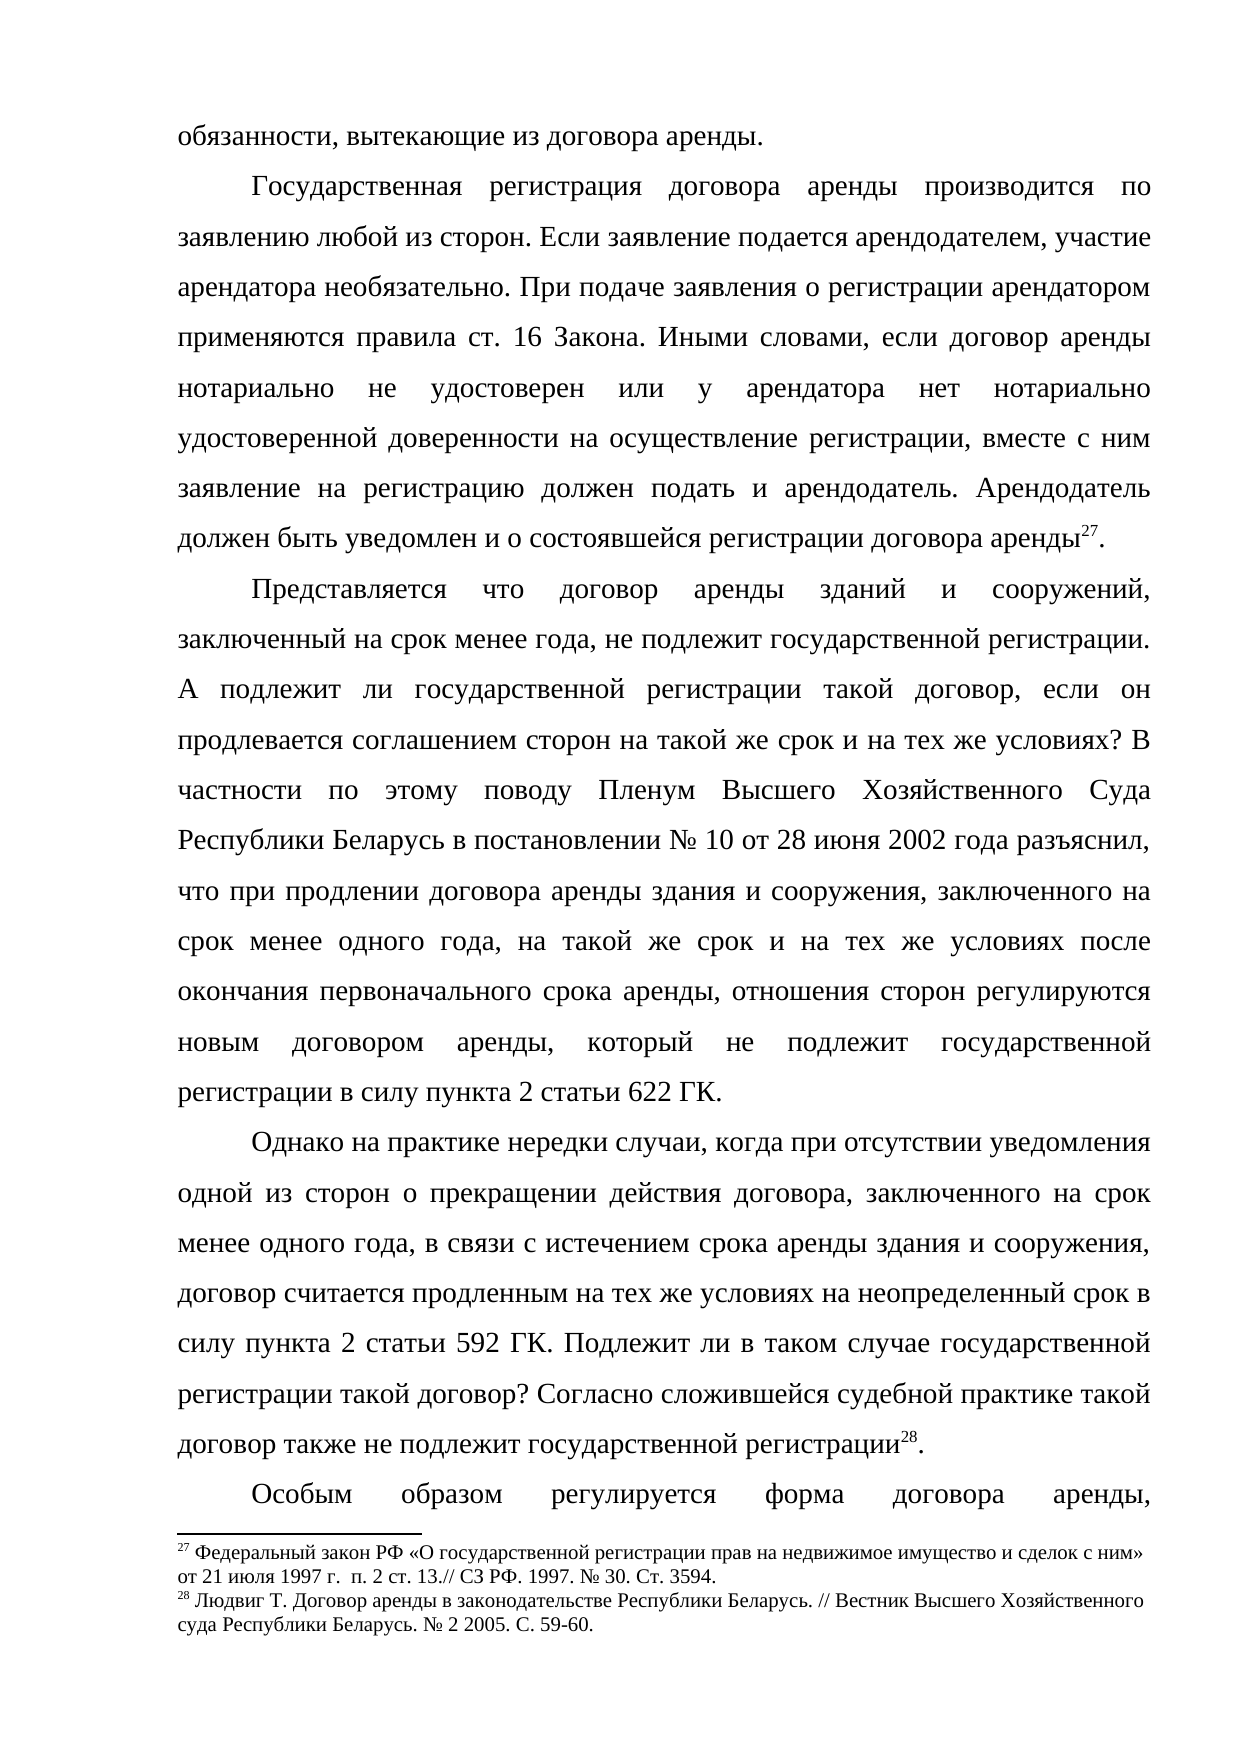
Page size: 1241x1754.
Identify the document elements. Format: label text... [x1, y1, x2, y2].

text Государственная регистрация договора аренды производится по заявлению любой из сторон. Если заявление подается арендодателем, участие арендатора необязательно. При подаче заявления о регистрации арендатором применяются правила ст. 16 Закона. Иными словами, если договор аренды нотариально не удостоверен или у арендатора нет нотариально удостоверенной доверенности на осуществление регистрации, вместе с ним заявление на регистрацию должен подать и арендодатель. Арендодатель должен быть уведомлен и о состоявшейся регистрации договора аренды. [177, 168, 1152, 554]
text Представляется что договор аренды зданий и сооружений, заключенный на срок менее года, не подлежит государственной регистрации. А подлежит ли государственной регистрации такой договор, если он продлевается соглашением сторон на такой же срок и на тех же условиях? В частности по этому поводу Пленум Высшего Хозяйственного Суда Республики Беларусь в постановлении № 10 от 28 июня 2002 года разъяснил, что при продлении договора аренды здания и сооружения, заключенного на срок менее одного года, на такой же срок и на тех же условиях после окончания первоначального срока аренды, отношения сторон регулируются новым договором аренды, который не подлежит государственной регистрации в силу пункта 2 статьи 622 ГК. [177, 571, 1152, 1108]
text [177, 1477, 1152, 1510]
text Однако на практике нередки случаи, когда при отсутствии уведомления одной из сторон о прекращении действия договора, заключенного на срок менее одного года, в связи с истечением срока аренды здания и сооружения, договор считается продленным на тех же условиях на неопределенный срок в силу пункта 2 статьи 592 ГК. Подлежит ли в таком случае государственной регистрации такой договор? Согласно сложившейся судебной практике такой договор также не подлежит государственной регистрации. [177, 1124, 1152, 1460]
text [177, 118, 1152, 152]
